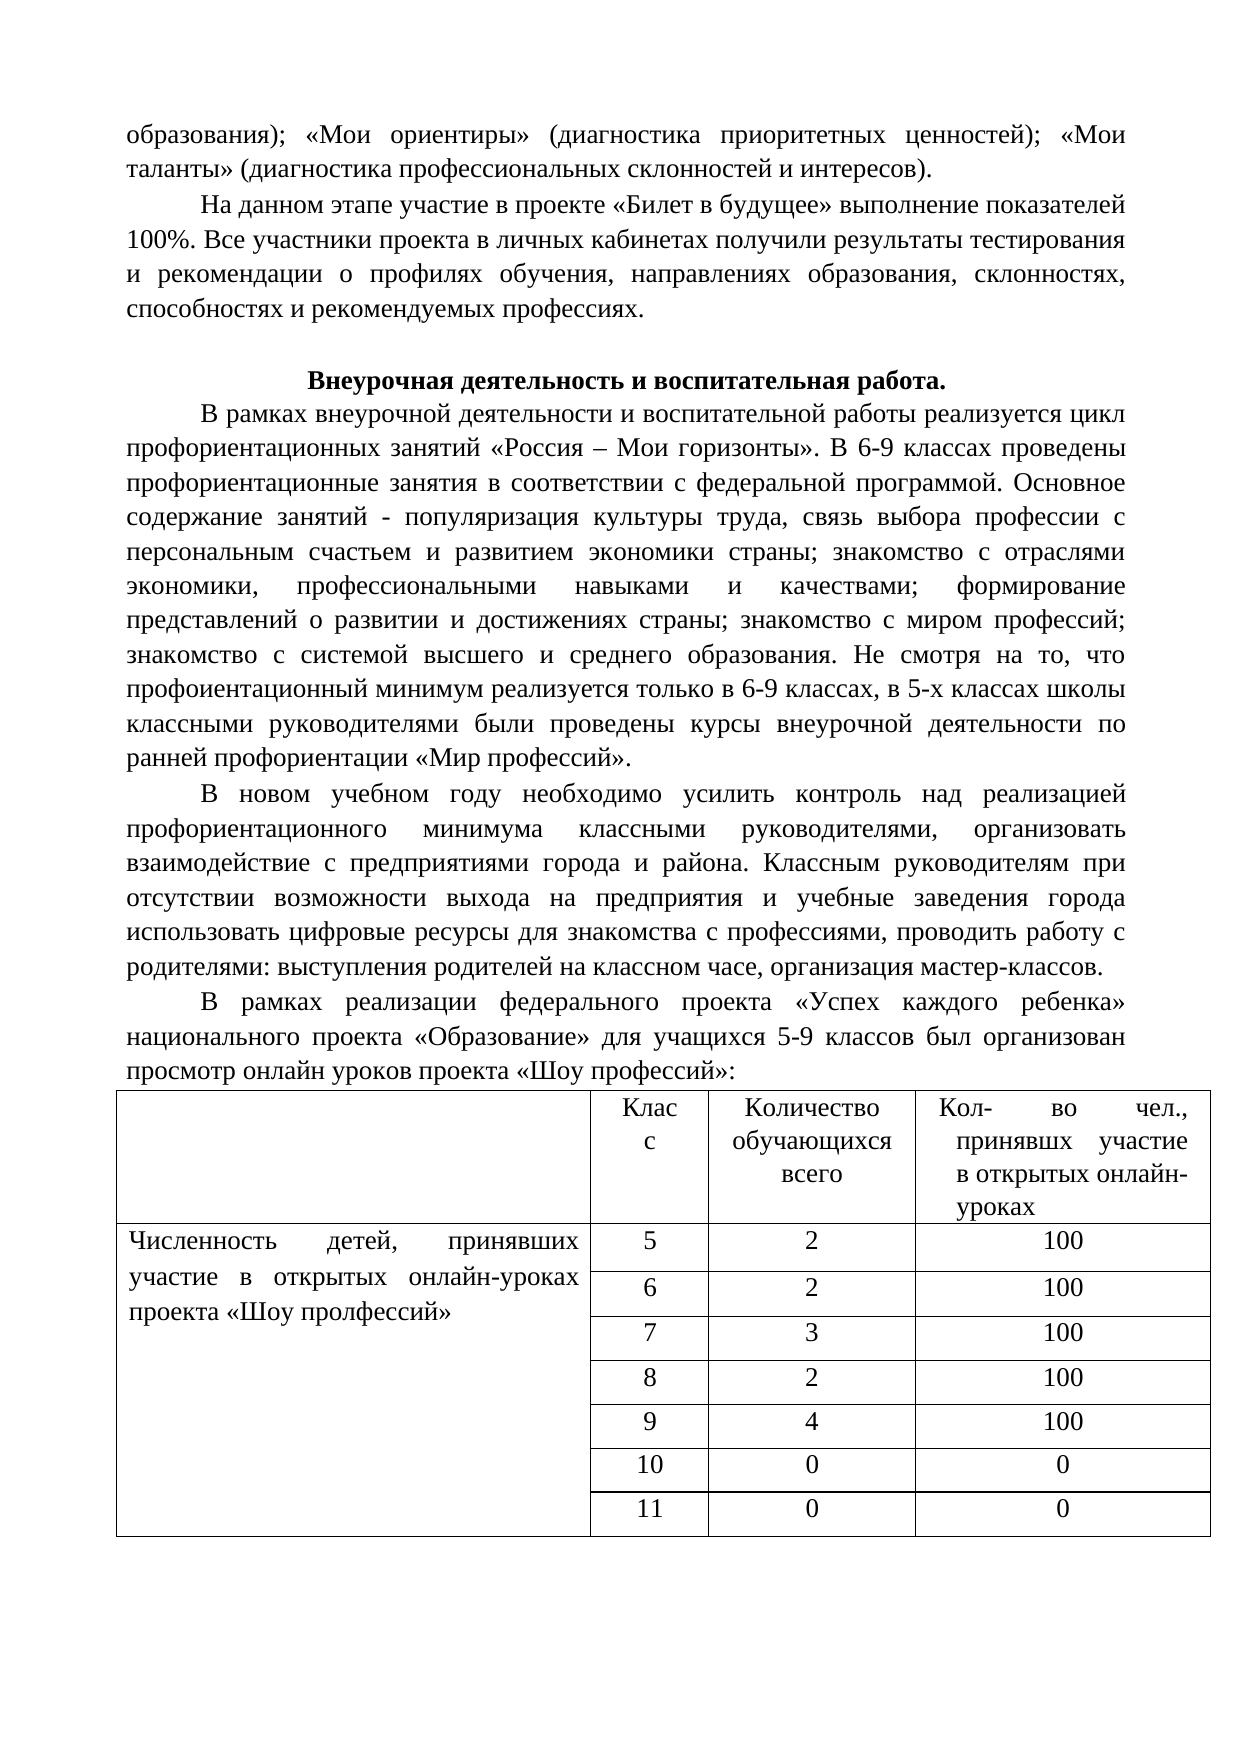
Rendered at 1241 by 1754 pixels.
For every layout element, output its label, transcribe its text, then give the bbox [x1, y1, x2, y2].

table_header Клас с [591, 1091, 708, 1223]
table_cell 0 [916, 1493, 1210, 1536]
table_cell 100 [916, 1317, 1210, 1360]
table_cell 0 [709, 1449, 915, 1491]
table_header Количество обучающихся всего [709, 1091, 915, 1223]
table_cell 4 [709, 1405, 915, 1447]
table_cell 100 [916, 1361, 1210, 1403]
text Внеурочная деятельность и воспитательная работа. [176, 364, 1078, 395]
text В новом учебном году необходимо усилить контроль над реализацией профориентационного минимума классными руководителями, организовать взаимодействие с предприятиями города и района. Классным руководителям при отсутствии возможности выхода на предприятия и учебные заведения города использовать цифровые ресурсы для знакомства с профессиями, проводить работу с родителями: выступления родителей на классном часе, организация мастер-классов. [126, 777, 1127, 981]
table_cell 6 [591, 1272, 708, 1316]
text В рамках реализации федерального проекта «Успех каждого ребенка» национального проекта «Образование» для учащихся 5-9 классов был организован просмотр онлайн уроков проекта «Шоу профессий»: [126, 986, 1127, 1086]
table_cell 0 [916, 1449, 1210, 1491]
table_cell 2 [709, 1361, 915, 1403]
table_cell 2 [709, 1224, 915, 1271]
table_cell Численность детей, принявших участие в открытых онлайн-уроках проекта «Шоу пролфессий» [117, 1224, 590, 1536]
table_cell 5 [591, 1224, 708, 1271]
table_cell 100 [916, 1272, 1210, 1316]
table_cell 100 [916, 1224, 1210, 1271]
table_cell 100 [916, 1405, 1210, 1447]
table_cell 7 [591, 1317, 708, 1360]
table_header Кол- во чел., принявшх участие в открытых онлайн- уроках [916, 1091, 1210, 1223]
table_cell 0 [709, 1493, 915, 1536]
table_cell 3 [709, 1317, 915, 1360]
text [126, 118, 1127, 184]
table_cell 11 [591, 1493, 708, 1536]
table_cell 9 [591, 1405, 708, 1447]
table_cell 8 [591, 1361, 708, 1403]
table_header [117, 1091, 590, 1223]
table_cell 2 [709, 1272, 915, 1316]
text На данном этапе участие в проекте «Билет в будущее» выполнение показателей 100%. Все участники проекта в личных кабинетах получили результаты тестирования и рекомендации о профилях обучения, направлениях образования, склонностях, способностях и рекомендуемых профессиях. [126, 188, 1127, 323]
table_cell 10 [591, 1449, 708, 1491]
text В рамках внеурочной деятельности и воспитательной работы реализуется цикл профориентационных занятий «Россия – Мои горизонты». В 6-9 классах проведены профориентационные занятия в соответствии с федеральной программой. Основное содержание занятий - популяризация культуры труда, связь выбора профессии с персональным счастьем и развитием экономики страны; знакомство с отраслями экономики, профессиональными навыками и качествами; формирование представлений о развитии и достижениях страны; знакомство с миром профессий; знакомство с системой высшего и среднего образования. Не смотря на то, что профоиентационный минимум реализуется только в 6-9 классах, в 5-х классах школы классными руководителями были проведены курсы внеурочной деятельности по ранней профориентации «Мир профессий». [126, 397, 1127, 773]
